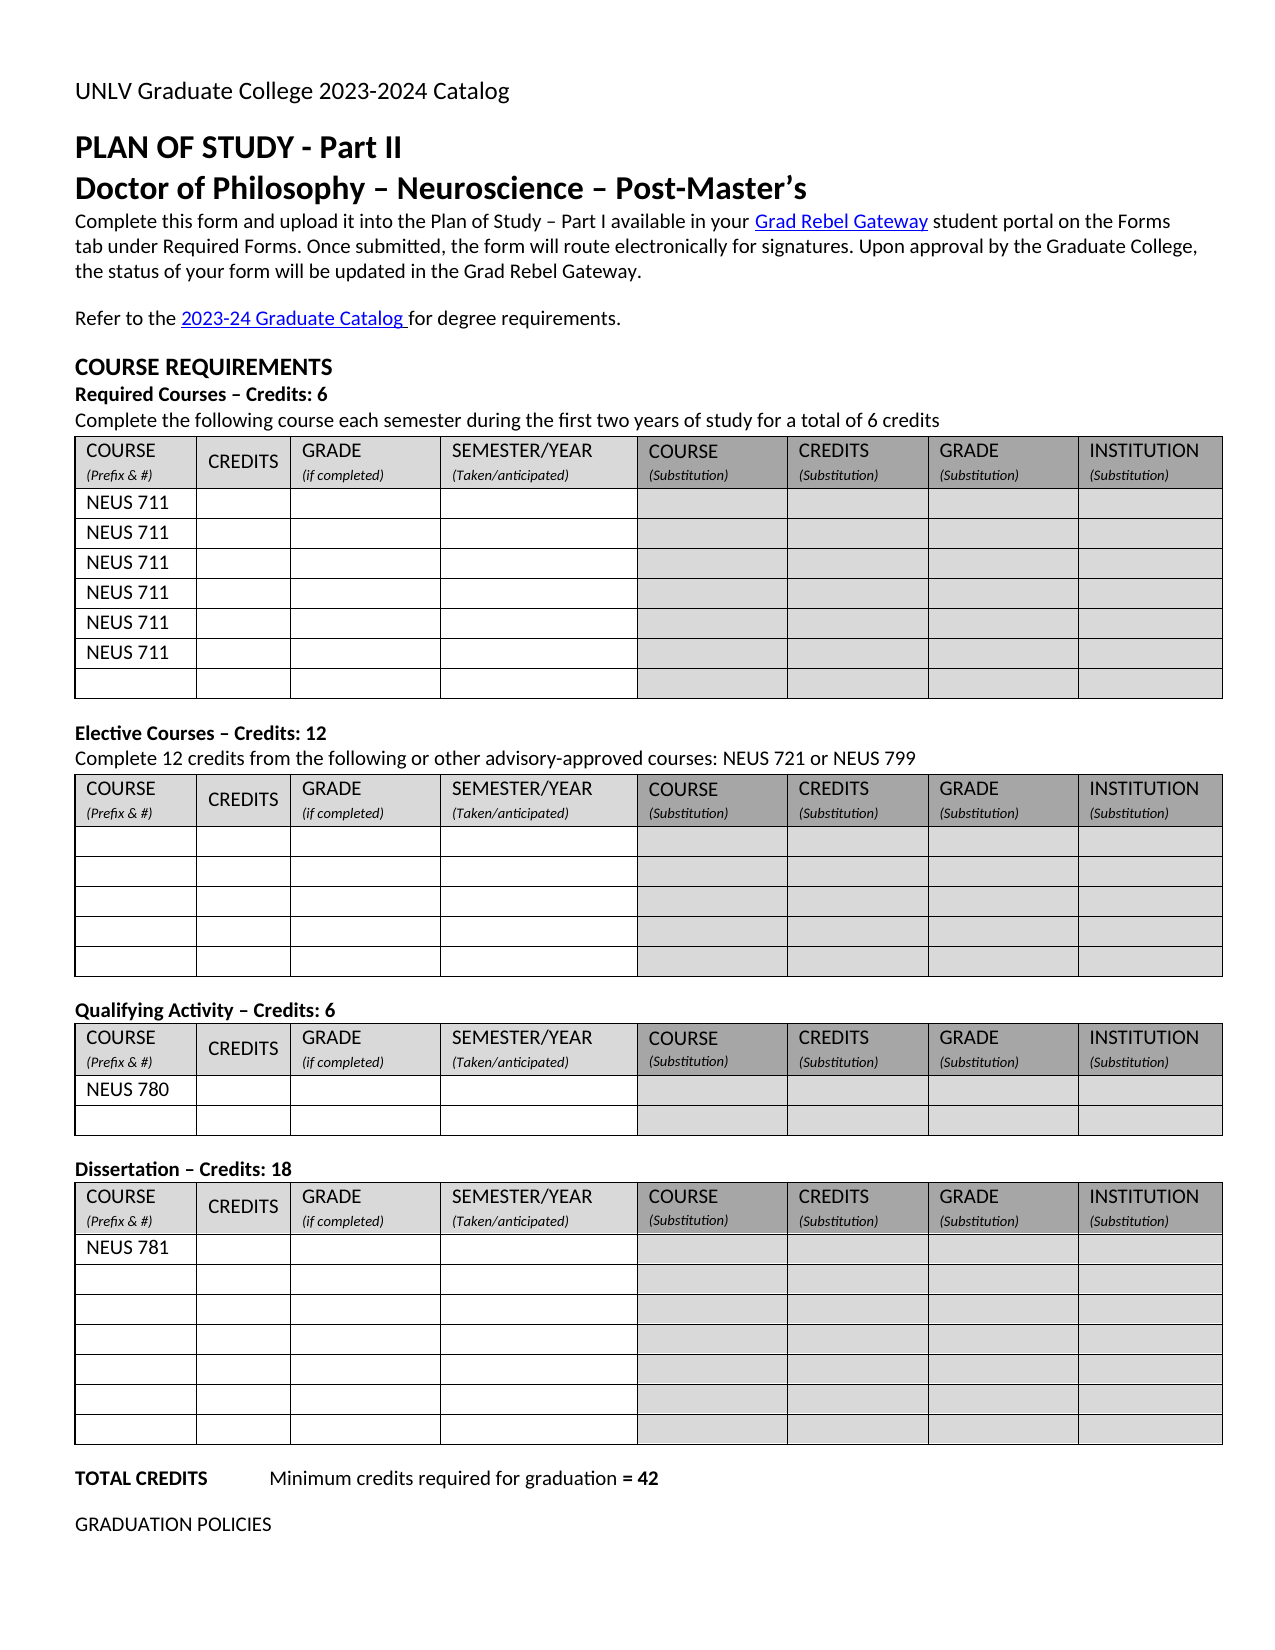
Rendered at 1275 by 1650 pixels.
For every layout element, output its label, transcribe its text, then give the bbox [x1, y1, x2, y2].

table_cell [291, 669, 440, 698]
table_cell [1079, 519, 1222, 548]
table_cell [76, 1415, 196, 1443]
table_cell [929, 549, 1078, 578]
table_cell [76, 917, 196, 946]
table_cell [929, 1325, 1078, 1353]
table_cell [788, 1295, 928, 1323]
table_cell NEUS 711 [76, 609, 196, 638]
table_header CREDITS [197, 437, 290, 488]
table_cell [441, 579, 637, 608]
table_cell [441, 549, 637, 578]
table_cell [76, 1295, 196, 1323]
table_header CREDITS (Substitution) [788, 437, 928, 488]
table_header GRADE (if completed) [291, 1024, 440, 1075]
table_cell [1079, 639, 1222, 668]
subtitle Dissertation – Credits: 18 [75, 1157, 1200, 1182]
table_header CREDITS (Substitution) [788, 775, 928, 826]
table_cell [441, 489, 637, 518]
table_cell [291, 1235, 440, 1263]
table_cell [291, 1106, 440, 1135]
table_cell [291, 609, 440, 638]
table_header COURSE (Substitution) [638, 437, 787, 488]
table_cell [76, 827, 196, 856]
table_cell [441, 1076, 637, 1105]
table_header GRADE (if completed) [291, 775, 440, 826]
table_cell [638, 1385, 787, 1413]
table_cell [1079, 1355, 1222, 1383]
table_cell [788, 669, 928, 698]
table_cell [441, 669, 637, 698]
table_cell [929, 1415, 1078, 1443]
table_cell [788, 827, 928, 856]
table_cell [1079, 887, 1222, 916]
table_cell NEUS 781 [76, 1235, 196, 1263]
table_header SEMESTER/YEAR (Taken/anticipated) [441, 775, 637, 826]
table_cell [76, 1325, 196, 1353]
table_cell [929, 947, 1078, 976]
table_cell [1079, 1385, 1222, 1413]
subtitle GRADUATION POLICIES [75, 1512, 1200, 1537]
table_cell [197, 1325, 290, 1353]
table_cell [1079, 1325, 1222, 1353]
table_cell [441, 1235, 637, 1263]
table_cell [441, 639, 637, 668]
table_cell [929, 489, 1078, 518]
table_cell [1079, 669, 1222, 698]
table_cell [1079, 579, 1222, 608]
text Complete the following course each semester during the first two years of study for a total of 6 credits [75, 407, 1200, 432]
table_cell [197, 1106, 290, 1135]
table_cell [638, 887, 787, 916]
table_cell [291, 1415, 440, 1443]
table_cell [929, 639, 1078, 668]
table_cell [638, 1325, 787, 1353]
table_cell [788, 1265, 928, 1293]
table_cell [197, 489, 290, 518]
table_header GRADE (if completed) [291, 1183, 440, 1233]
text Complete 12 credits from the following or other advisory-approved courses: NEUS 721 or NEUS 799 [75, 745, 1200, 771]
table_cell [788, 549, 928, 578]
table_header COURSE (Substitution) [638, 1024, 787, 1075]
table_cell [291, 1295, 440, 1323]
table_cell [929, 609, 1078, 638]
table_cell [1079, 1295, 1222, 1323]
table_cell [929, 1295, 1078, 1323]
table_cell [1079, 827, 1222, 856]
table_cell [291, 1076, 440, 1105]
table_cell [788, 917, 928, 946]
table_cell [1079, 857, 1222, 886]
table_cell [638, 917, 787, 946]
table_cell NEUS 711 [76, 519, 196, 548]
table_cell [1079, 489, 1222, 518]
table_cell [1079, 609, 1222, 638]
table_header SEMESTER/YEAR (Taken/anticipated) [441, 1024, 637, 1075]
table_cell [929, 1385, 1078, 1413]
table_cell [76, 947, 196, 976]
table_cell [197, 857, 290, 886]
table_cell [638, 1076, 787, 1105]
table_cell [197, 1076, 290, 1105]
table_cell [441, 1265, 637, 1293]
table_cell [638, 857, 787, 886]
table_cell [638, 549, 787, 578]
table_cell [441, 947, 637, 976]
table_cell [788, 1415, 928, 1443]
table_cell [197, 947, 290, 976]
table_cell [1079, 1235, 1222, 1263]
table_header GRADE (Substitution) [929, 775, 1078, 826]
table_cell [929, 917, 1078, 946]
table_cell [291, 1265, 440, 1293]
table_cell [291, 947, 440, 976]
table_cell [76, 1355, 196, 1383]
table_cell [291, 519, 440, 548]
table_cell [1079, 1106, 1222, 1135]
table_cell [76, 1106, 196, 1135]
table_cell [197, 917, 290, 946]
table_cell [788, 579, 928, 608]
table_cell [1079, 917, 1222, 946]
table_header GRADE (Substitution) [929, 1024, 1078, 1075]
table_cell [638, 609, 787, 638]
table_header INSTITUTION (Substitution) [1079, 1183, 1222, 1233]
table_cell [197, 519, 290, 548]
table_cell [291, 549, 440, 578]
table_cell [638, 669, 787, 698]
table_cell NEUS 711 [76, 639, 196, 668]
table_cell [929, 1076, 1078, 1105]
table_cell [929, 669, 1078, 698]
table_header INSTITUTION (Substitution) [1079, 775, 1222, 826]
table_header COURSE (Prefix & #) [76, 775, 196, 826]
table_cell [1079, 1076, 1222, 1105]
table_header INSTITUTION (Substitution) [1079, 1024, 1222, 1075]
table_cell [788, 1106, 928, 1135]
table_header COURSE (Prefix & #) [76, 437, 196, 488]
subtitle TOTAL CREDITS Minimum credits required for graduation = 42 [75, 1465, 1200, 1491]
table_cell [638, 579, 787, 608]
table_cell [441, 1325, 637, 1353]
subtitle Qualifying Activity – Credits: 6 [75, 998, 1200, 1023]
table_cell [197, 1355, 290, 1383]
table_cell [291, 887, 440, 916]
table_cell [76, 1265, 196, 1293]
table_cell [291, 1385, 440, 1413]
table_cell [638, 519, 787, 548]
table_cell [929, 1355, 1078, 1383]
table_cell [638, 947, 787, 976]
table_cell [638, 1106, 787, 1135]
subtitle Elective Courses – Credits: 12 [75, 720, 1200, 745]
table_cell [441, 1385, 637, 1413]
table_cell NEUS 711 [76, 549, 196, 578]
table_cell [441, 1415, 637, 1443]
table_cell NEUS 711 [76, 579, 196, 608]
table_cell [788, 887, 928, 916]
table_cell [1079, 549, 1222, 578]
table_cell [441, 917, 637, 946]
table_header COURSE (Prefix & #) [76, 1183, 196, 1233]
table_cell [441, 887, 637, 916]
table_cell [638, 1265, 787, 1293]
table_cell [197, 1415, 290, 1443]
table_cell NEUS 780 [76, 1076, 196, 1105]
text Complete this form and upload it into the Plan of Study – Part I available in your Grad Rebel Gateway student portal on the Forms tab under Required Forms. Once submitted, the form will route electronically for signatures. Upon approval by the Graduate College, the status of your form will be updated in the Grad Rebel Gateway. [75, 208, 1200, 284]
table_header SEMESTER/YEAR (Taken/anticipated) [441, 437, 637, 488]
table_cell [291, 489, 440, 518]
table_cell [929, 1265, 1078, 1293]
table_header CREDITS [197, 775, 290, 826]
table_cell [638, 1235, 787, 1263]
subtitle Doctor of Philosophy – Neuroscience – Post-Master’s [75, 167, 1200, 208]
table_cell [197, 1235, 290, 1263]
table_header COURSE (Prefix & #) [76, 1024, 196, 1075]
table_header SEMESTER/YEAR (Taken/anticipated) [441, 1183, 637, 1233]
table_cell [788, 1325, 928, 1353]
table_cell [197, 669, 290, 698]
table_cell [441, 609, 637, 638]
table_cell [929, 579, 1078, 608]
table_cell [76, 1385, 196, 1413]
table_header GRADE (Substitution) [929, 1183, 1078, 1233]
table_cell [929, 519, 1078, 548]
table_cell [929, 887, 1078, 916]
table_cell [197, 1295, 290, 1323]
table_cell [291, 827, 440, 856]
table_cell [441, 1295, 637, 1323]
table_cell [788, 639, 928, 668]
table_header GRADE (if completed) [291, 437, 440, 488]
table_cell [197, 609, 290, 638]
table_cell [788, 1385, 928, 1413]
table_cell [197, 887, 290, 916]
table_cell [197, 1265, 290, 1293]
table_cell [291, 639, 440, 668]
table_cell [638, 1295, 787, 1323]
table_header INSTITUTION (Substitution) [1079, 437, 1222, 488]
table_cell [441, 1106, 637, 1135]
table_cell [638, 639, 787, 668]
table_cell [76, 669, 196, 698]
text Refer to the 2023-24 Graduate Catalog for degree requirements. [75, 305, 1200, 330]
text UNLV Graduate College 2023-2024 Catalog [75, 75, 1200, 106]
table_cell [929, 1106, 1078, 1135]
table_cell [76, 857, 196, 886]
table_cell [929, 827, 1078, 856]
table_header CREDITS [197, 1024, 290, 1075]
table_cell [197, 827, 290, 856]
table_cell [638, 827, 787, 856]
table_cell [291, 1325, 440, 1353]
table_cell [638, 489, 787, 518]
table_cell [291, 917, 440, 946]
table_header COURSE (Substitution) [638, 775, 787, 826]
table_cell [1079, 1265, 1222, 1293]
table_cell [929, 857, 1078, 886]
table_cell [929, 1235, 1078, 1263]
table_cell [291, 1355, 440, 1383]
table_cell [788, 947, 928, 976]
table_cell [197, 639, 290, 668]
table_header CREDITS (Substitution) [788, 1024, 928, 1075]
table_cell [1079, 947, 1222, 976]
table_cell [1079, 1415, 1222, 1443]
table_cell [197, 549, 290, 578]
table_cell [788, 1076, 928, 1105]
table_header CREDITS [197, 1183, 290, 1233]
table_header GRADE (Substitution) [929, 437, 1078, 488]
table_cell [441, 827, 637, 856]
table_cell [788, 1235, 928, 1263]
table_cell [441, 1355, 637, 1383]
table_cell [291, 857, 440, 886]
subtitle COURSE REQUIREMENTS [75, 351, 1200, 382]
table_cell [638, 1355, 787, 1383]
table_cell [291, 579, 440, 608]
subtitle Required Courses – Credits: 6 [75, 382, 1200, 407]
table_cell [788, 519, 928, 548]
title PLAN OF STUDY - Part II [75, 126, 1200, 167]
table_cell [441, 519, 637, 548]
table_cell [197, 579, 290, 608]
table_cell [441, 857, 637, 886]
table_cell [76, 887, 196, 916]
table_cell [788, 1355, 928, 1383]
table_header CREDITS (Substitution) [788, 1183, 928, 1233]
table_header COURSE (Substitution) [638, 1183, 787, 1233]
table_cell NEUS 711 [76, 489, 196, 518]
table_cell [788, 609, 928, 638]
table_cell [788, 489, 928, 518]
table_cell [197, 1385, 290, 1413]
table_cell [638, 1415, 787, 1443]
table_cell [788, 857, 928, 886]
